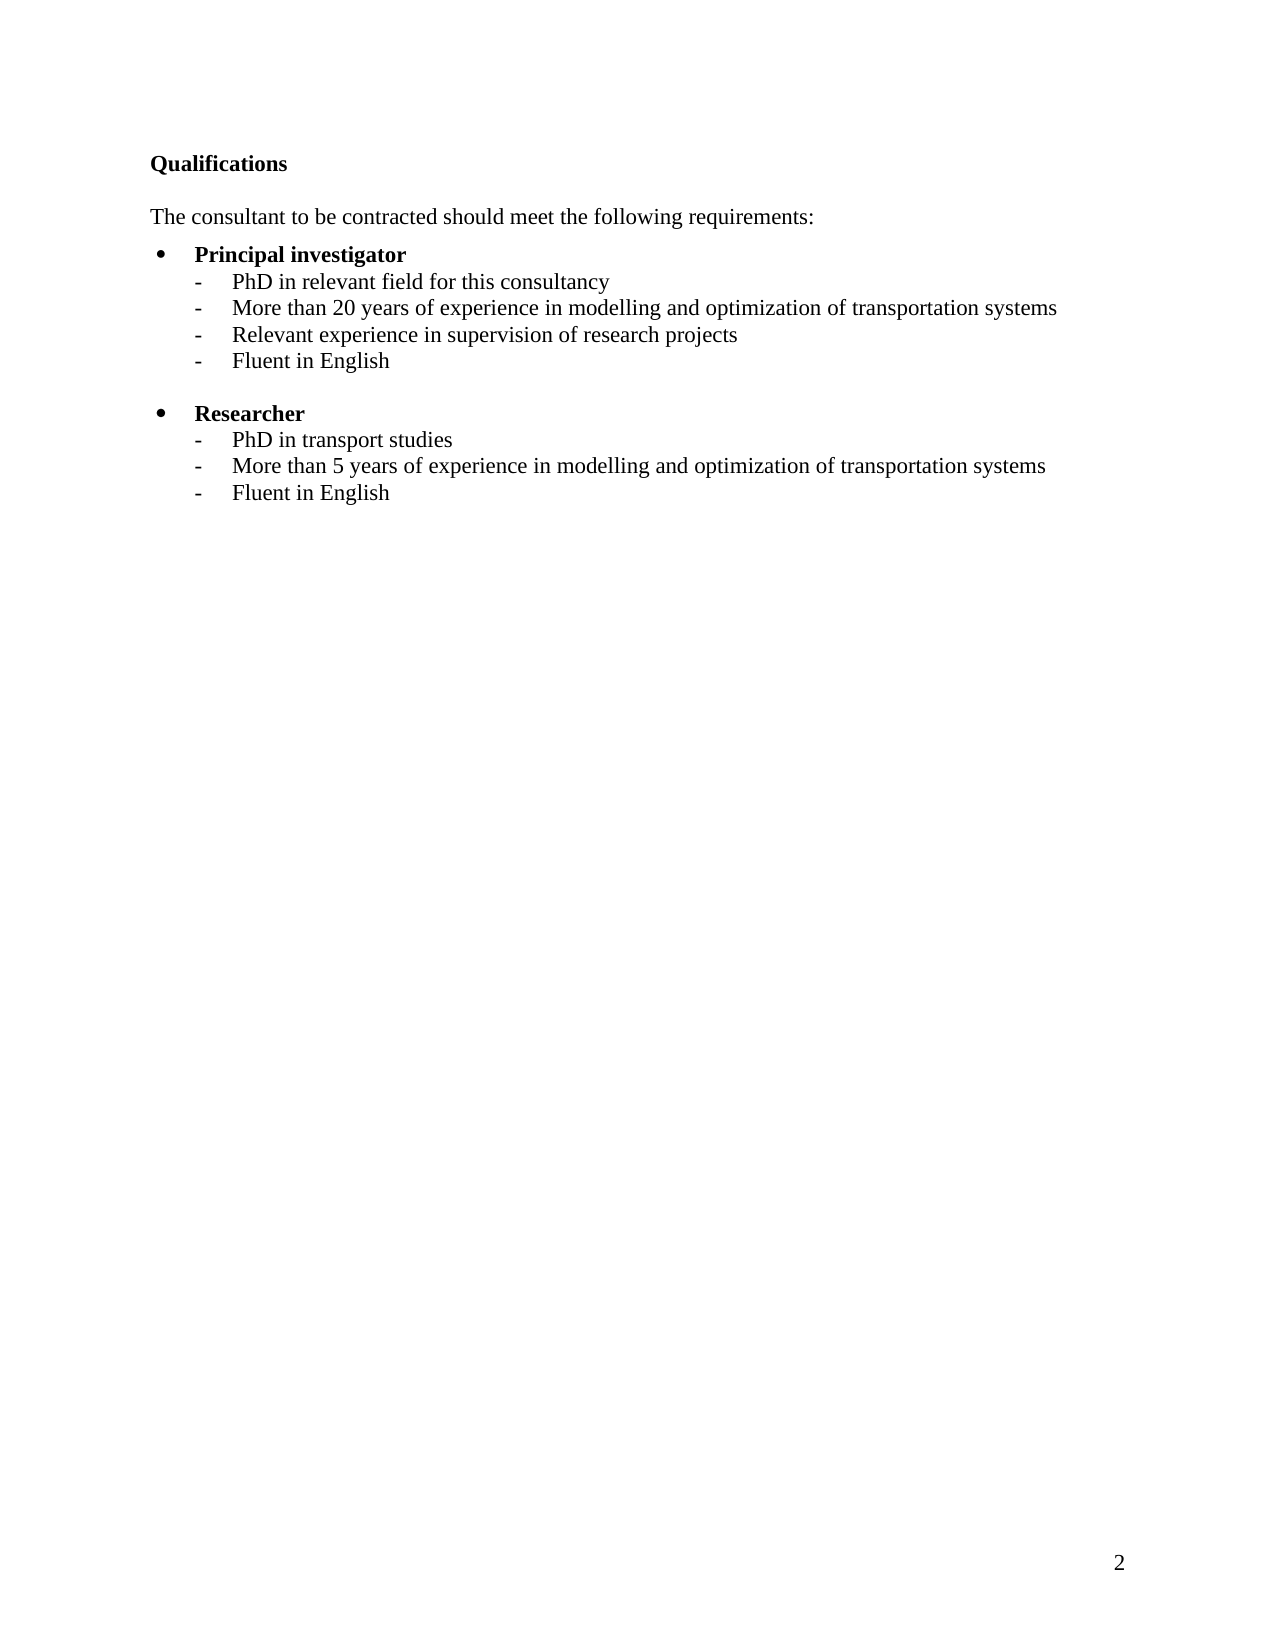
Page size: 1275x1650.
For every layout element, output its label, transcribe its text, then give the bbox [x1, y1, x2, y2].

list PhD in transport studies [194, 426, 1125, 452]
list Fluent in English [194, 347, 1125, 373]
text Qualifications [150, 150, 1125, 176]
list More than 5 years of experience in modelling and optimization of transportation systems [194, 452, 1125, 479]
list Fluent in English [194, 479, 1125, 505]
list Principal investigator [157, 242, 1125, 268]
list More than 20 years of experience in modelling and optimization of transportation systems [194, 294, 1125, 321]
list Researcher [157, 400, 1125, 426]
list Relevant experience in supervision of research projects [194, 321, 1125, 347]
text The consultant to be contracted should meet the following requirements: [150, 203, 1125, 229]
list PhD in relevant field for this consultancy [194, 268, 1125, 294]
